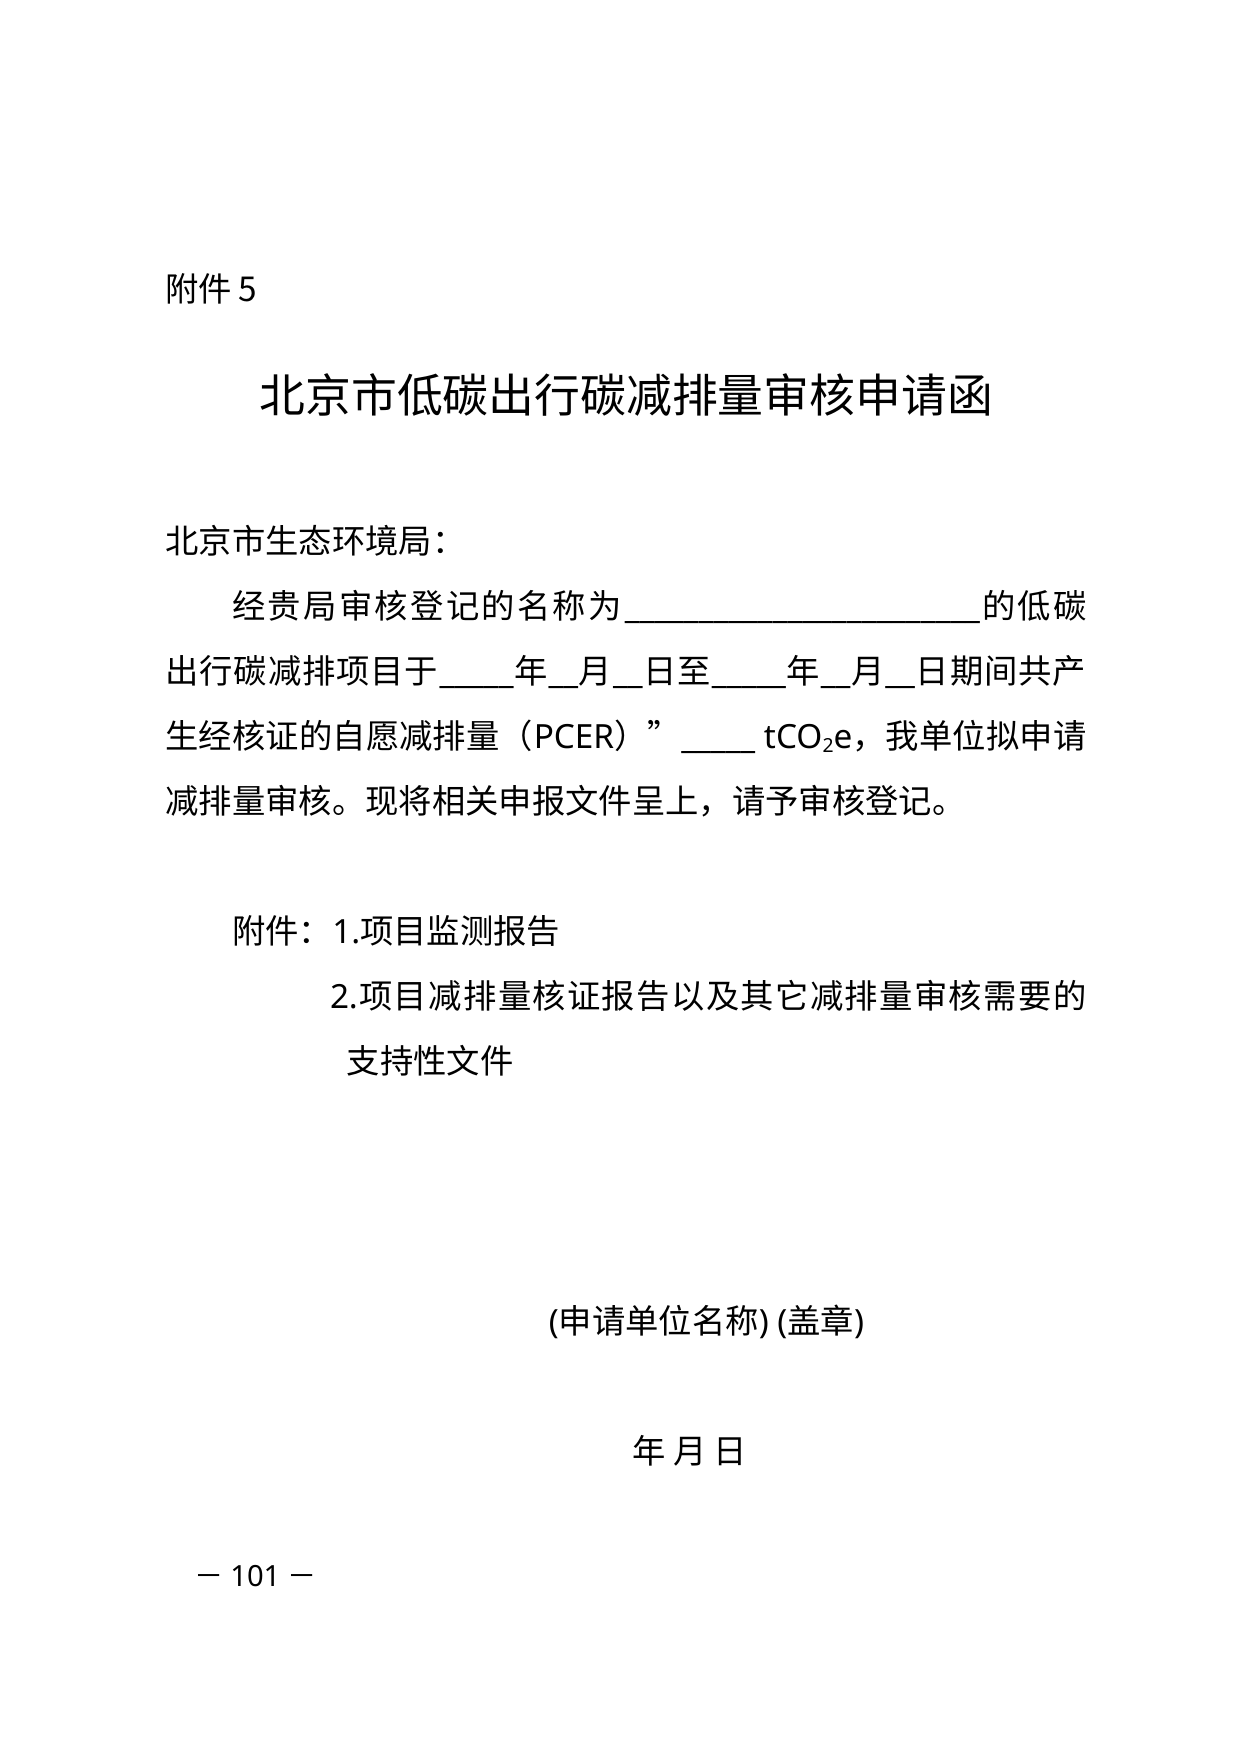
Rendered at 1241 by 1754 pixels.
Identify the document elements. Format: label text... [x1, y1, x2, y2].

text 北京市生态环境局： [165, 506, 1087, 571]
text 经贵局审核登记的名称为________________________的低碳出行碳减排项目于_____年__月__日至_____年__月__日期间共产生经核证的自愿减排量（PCER）”_____ tCO2e，我单位拟申请减排量审核。现将相关申报文件呈上，请予审核登记。 [165, 571, 1087, 831]
text 北京市低碳出行碳减排量审核申请函 [165, 344, 1087, 441]
text 年 月 日 [165, 1416, 1087, 1481]
text 附件5 [165, 254, 1087, 319]
text 2.项目减排量核证报告以及其它减排量审核需要的支持性文件 [330, 961, 1087, 1091]
text 附件：1.项目监测报告 [165, 896, 1087, 961]
text (申请单位名称) (盖章) [165, 1286, 1087, 1351]
